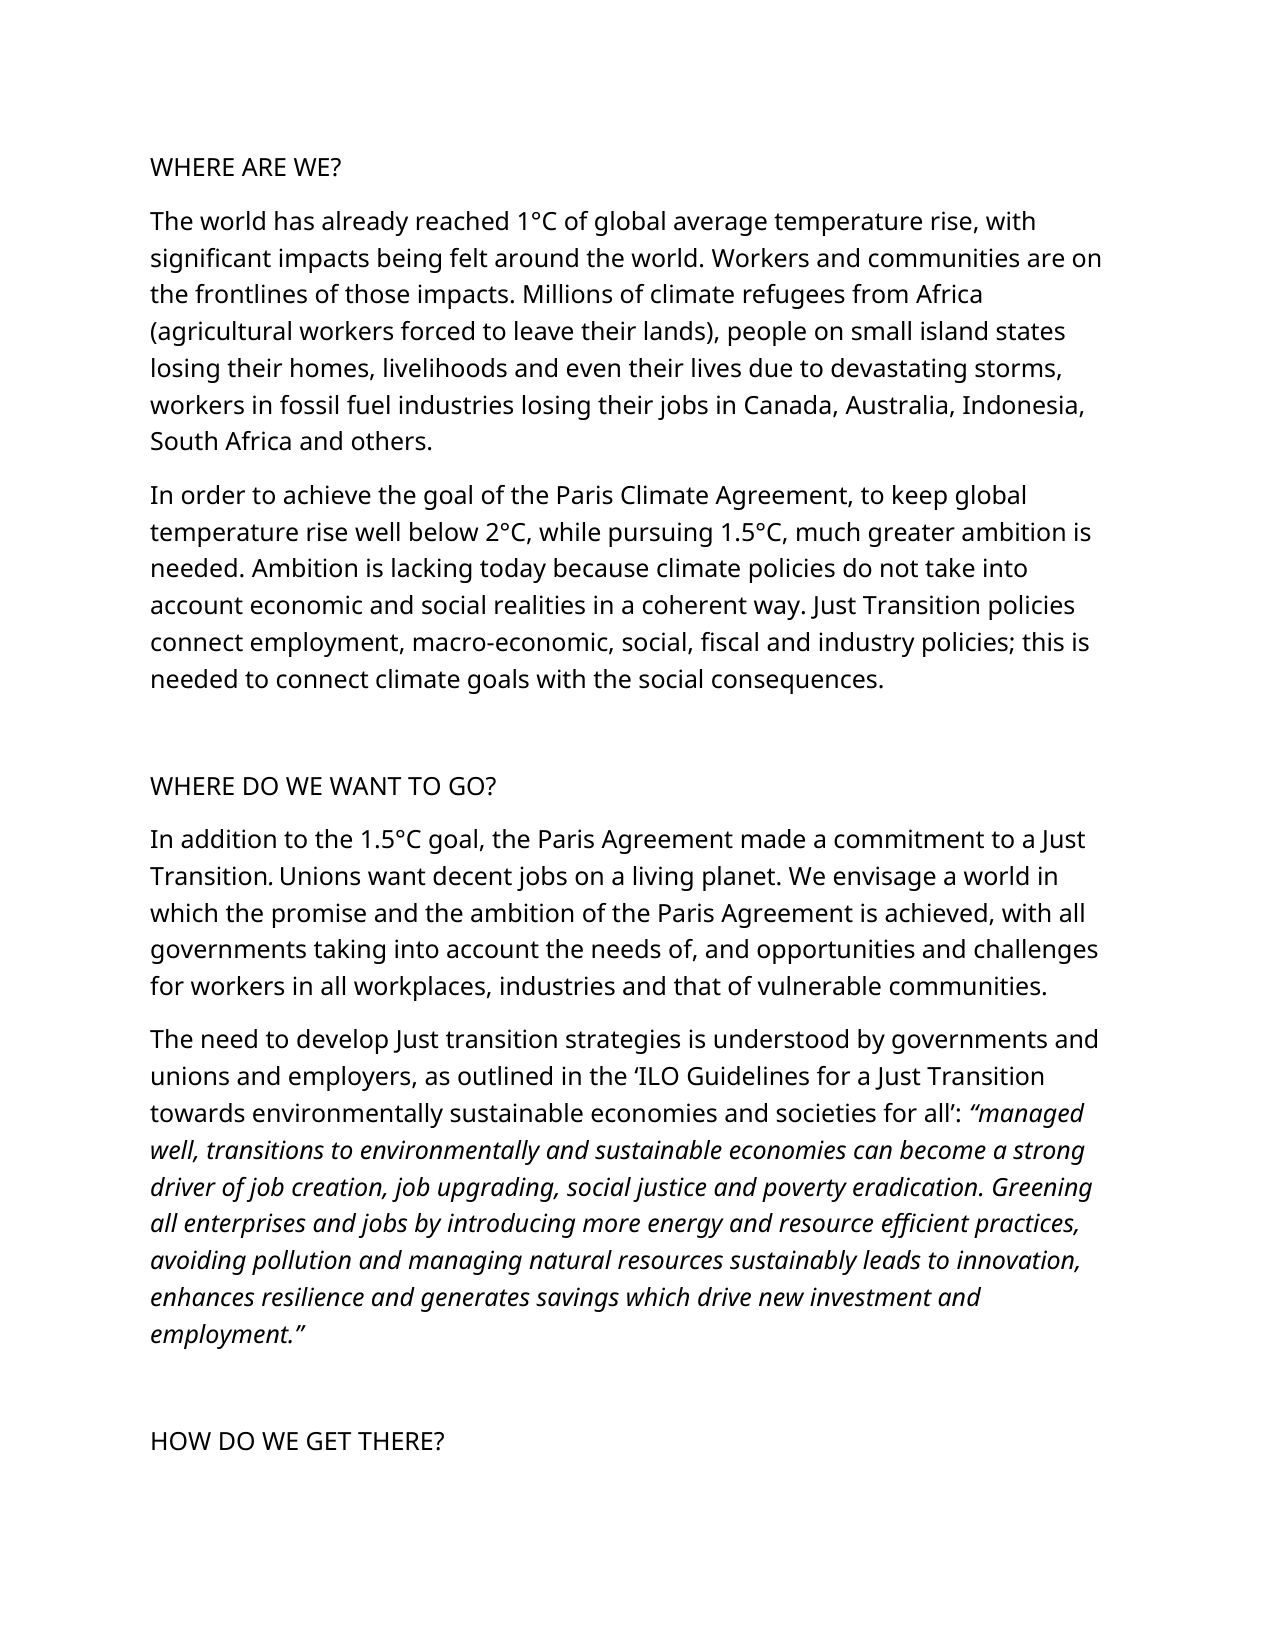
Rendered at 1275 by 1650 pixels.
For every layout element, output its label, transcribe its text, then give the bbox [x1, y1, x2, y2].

text In addition to the 1.5°C goal, the Paris Agreement made a commitment to a Just Transition. Unions want decent jobs on a living planet. We envisage a world in which the promise and the ambition of the Paris Agreement is achieved, with all governments taking into account the needs of, and opportunities and challenges for workers in all workplaces, industries and that of vulnerable communities. [150, 822, 1125, 1003]
text The world has already reached 1°C of global average temperature rise, with significant impacts being felt around the world. Workers and communities are on the frontlines of those impacts. Millions of climate refugees from Africa (agricultural workers forced to leave their lands), people on small island states losing their homes, livelihoods and even their lives due to devastating storms, workers in fossil fuel industries losing their jobs in Canada, Australia, Indonesia, South Africa and others. [150, 203, 1125, 458]
text WHERE ARE WE? [150, 150, 1125, 184]
text HOW DO WE GET THERE? [150, 1423, 1125, 1457]
text In order to achieve the goal of the Paris Climate Agreement, to keep global temperature rise well below 2°C, while pursuing 1.5°C, much greater ambition is needed. Ambition is lacking today because climate policies do not take into account economic and social realities in a coherent way. Just Transition policies connect employment, macro-economic, social, fiscal and industry policies; this is needed to connect climate goals with the social consequences. [150, 477, 1125, 695]
text The need to develop Just transition strategies is understood by governments and unions and employers, as outlined in the ‘ILO Guidelines for a Just Transition towards environmentally sustainable economies and societies for all’: “managed well, transitions to environmentally and sustainable economies can become a strong driver of job creation, job upgrading, social justice and poverty eradication. Greening all enterprises and jobs by introducing more energy and resource efficient practices, avoiding pollution and managing natural resources sustainably leads to innovation, enhances resilience and generates savings which drive new investment and employment.” [150, 1022, 1125, 1350]
text WHERE DO WE WANT TO GO? [150, 768, 1125, 802]
